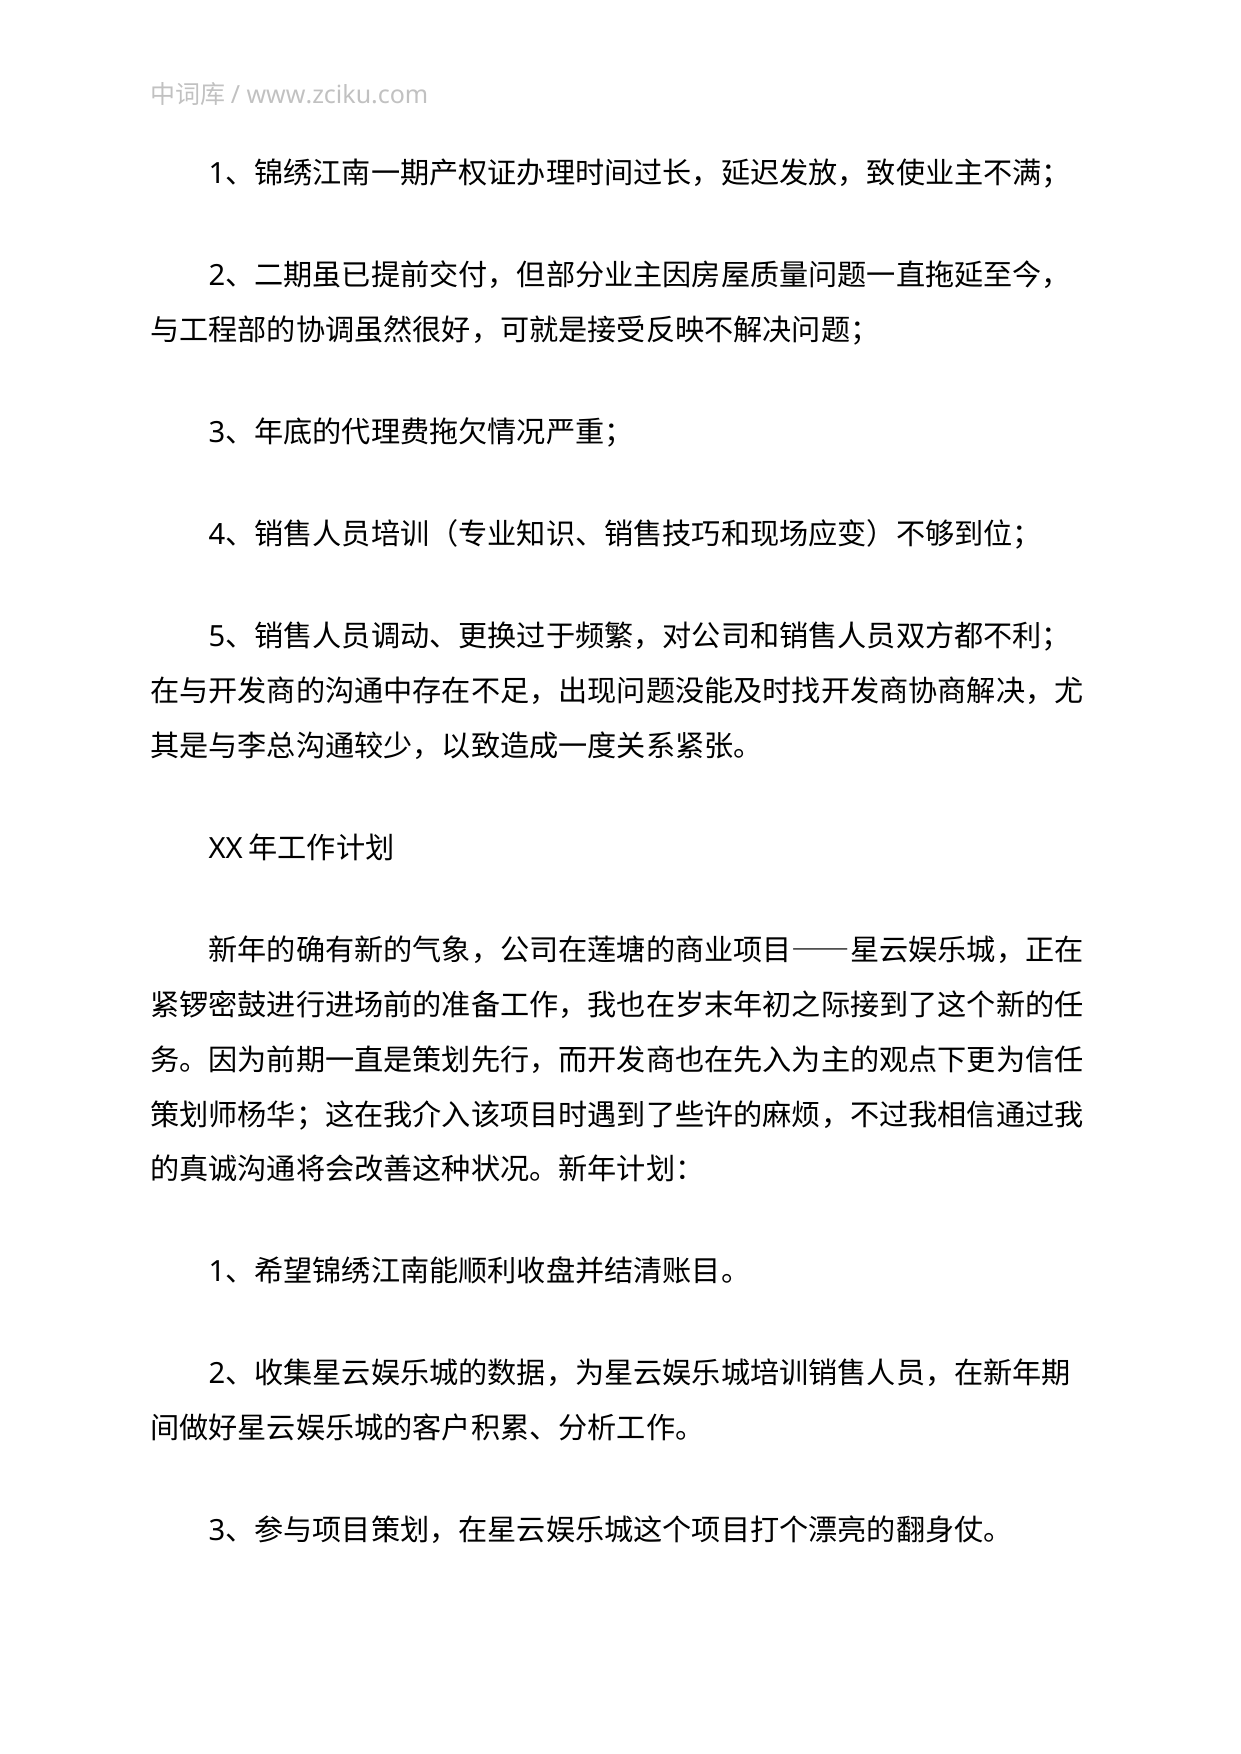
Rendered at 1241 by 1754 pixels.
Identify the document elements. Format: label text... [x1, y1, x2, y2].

text 5、销售人员调动、更换过于频繁，对公司和销售人员双方都不利；在与开发商的沟通中存在不足，出现问题没能及时找开发商协商解决，尤其是与李总沟通较少，以致造成一度关系紧张。 [150, 613, 1090, 765]
text 2、二期虽已提前交付，但部分业主因房屋质量问题一直拖延至今，与工程部的协调虽然很好，可就是接受反映不解决问题； [150, 252, 1090, 349]
text 2、收集星云娱乐城的数据，为星云娱乐城培训销售人员，在新年期间做好星云娱乐城的客户积累、分析工作。 [150, 1350, 1090, 1447]
text 1、希望锦绣江南能顺利收盘并结清账目。 [150, 1248, 1090, 1290]
text 4、销售人员培训（专业知识、销售技巧和现场应变）不够到位； [150, 511, 1090, 553]
text 1、锦绣江南一期产权证办理时间过长，延迟发放，致使业主不满； [150, 150, 1090, 192]
text 3、参与项目策划，在星云娱乐城这个项目打个漂亮的翻身仗。 [150, 1506, 1090, 1549]
text 3、年底的代理费拖欠情况严重； [150, 409, 1090, 451]
text 新年的确有新的气象，公司在莲塘的商业项目——星云娱乐城，正在紧锣密鼓进行进场前的准备工作，我也在岁末年初之际接到了这个新的任务。因为前期一直是策划先行，而开发商也在先入为主的观点下更为信任策划师杨华；这在我介入该项目时遇到了些许的麻烦，不过我相信通过我的真诚沟通将会改善这种状况。新年计划： [150, 926, 1090, 1188]
text XX年工作计划 [150, 824, 1090, 867]
